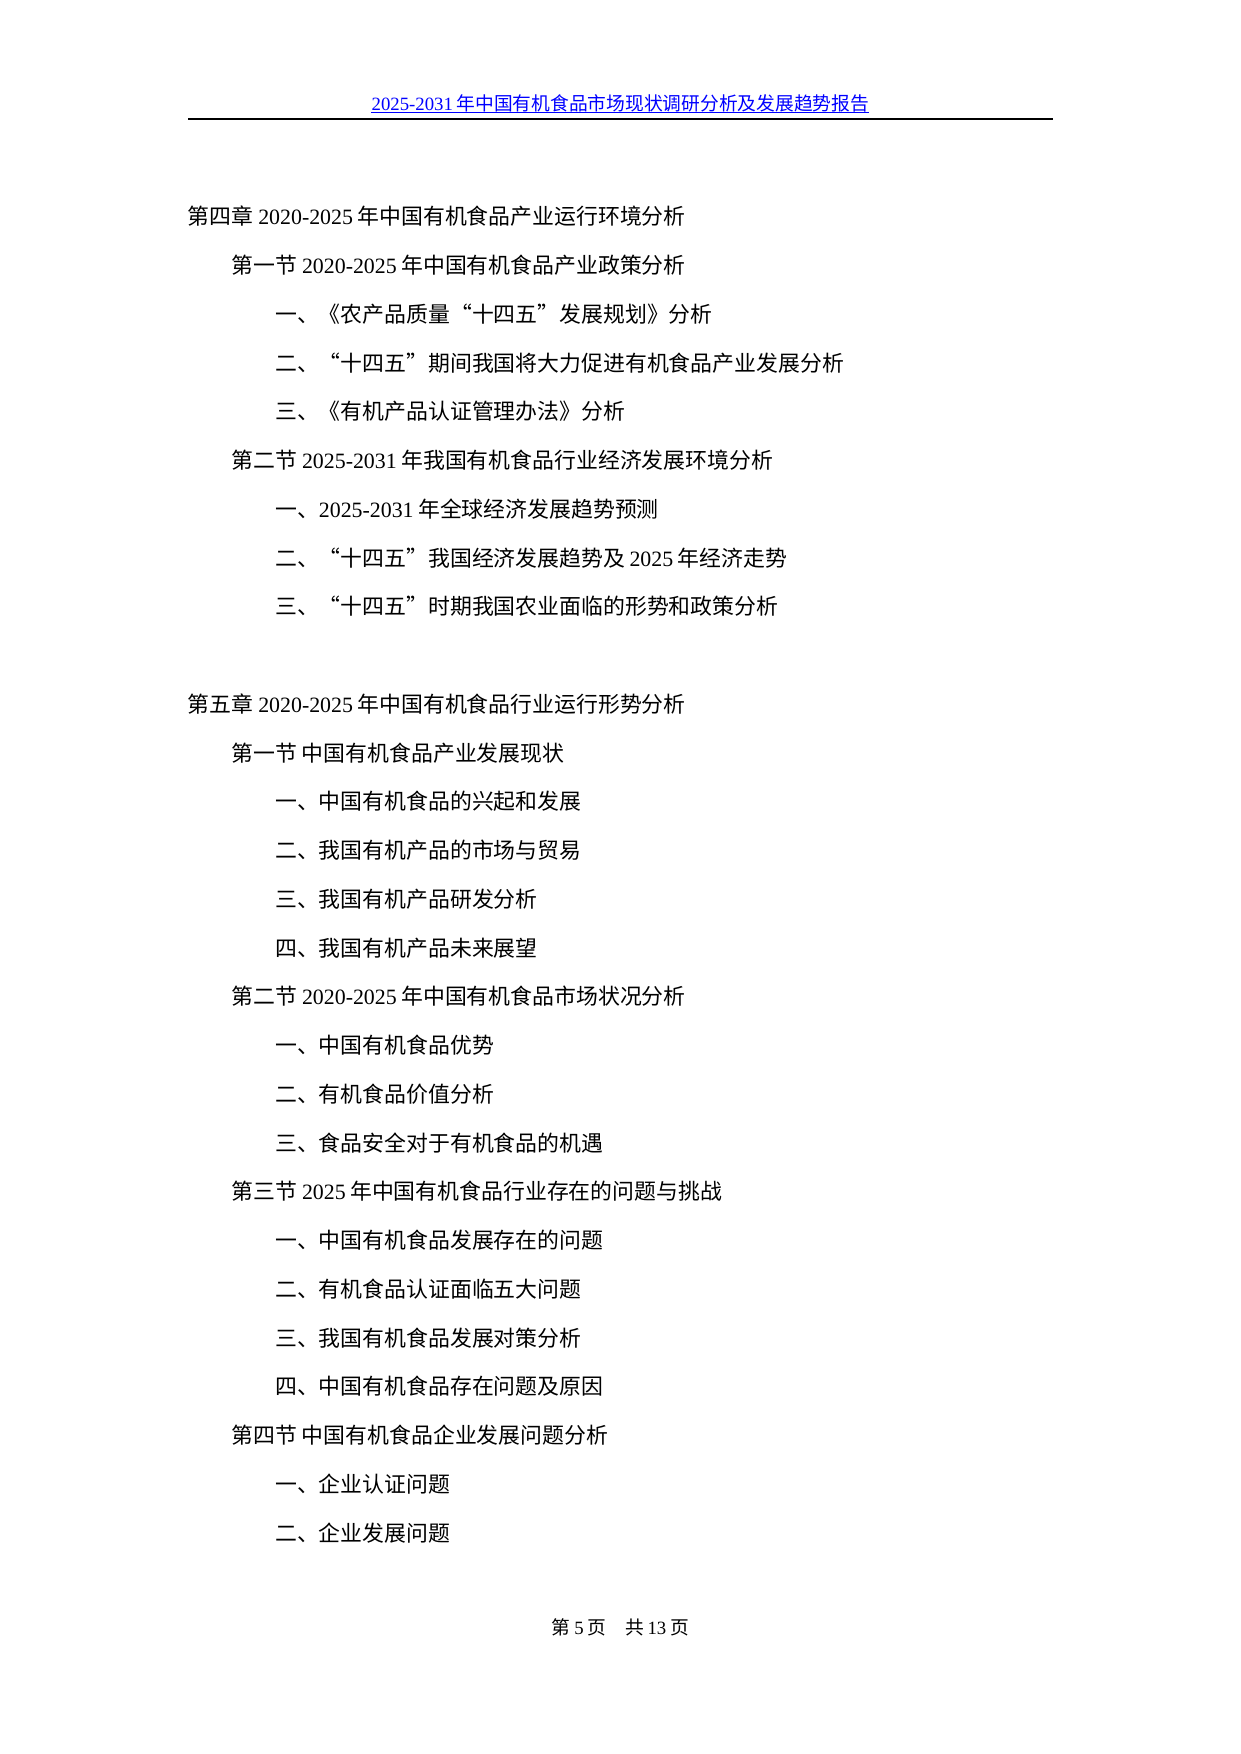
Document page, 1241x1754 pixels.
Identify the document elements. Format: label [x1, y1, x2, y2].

text [187, 150, 1053, 1548]
